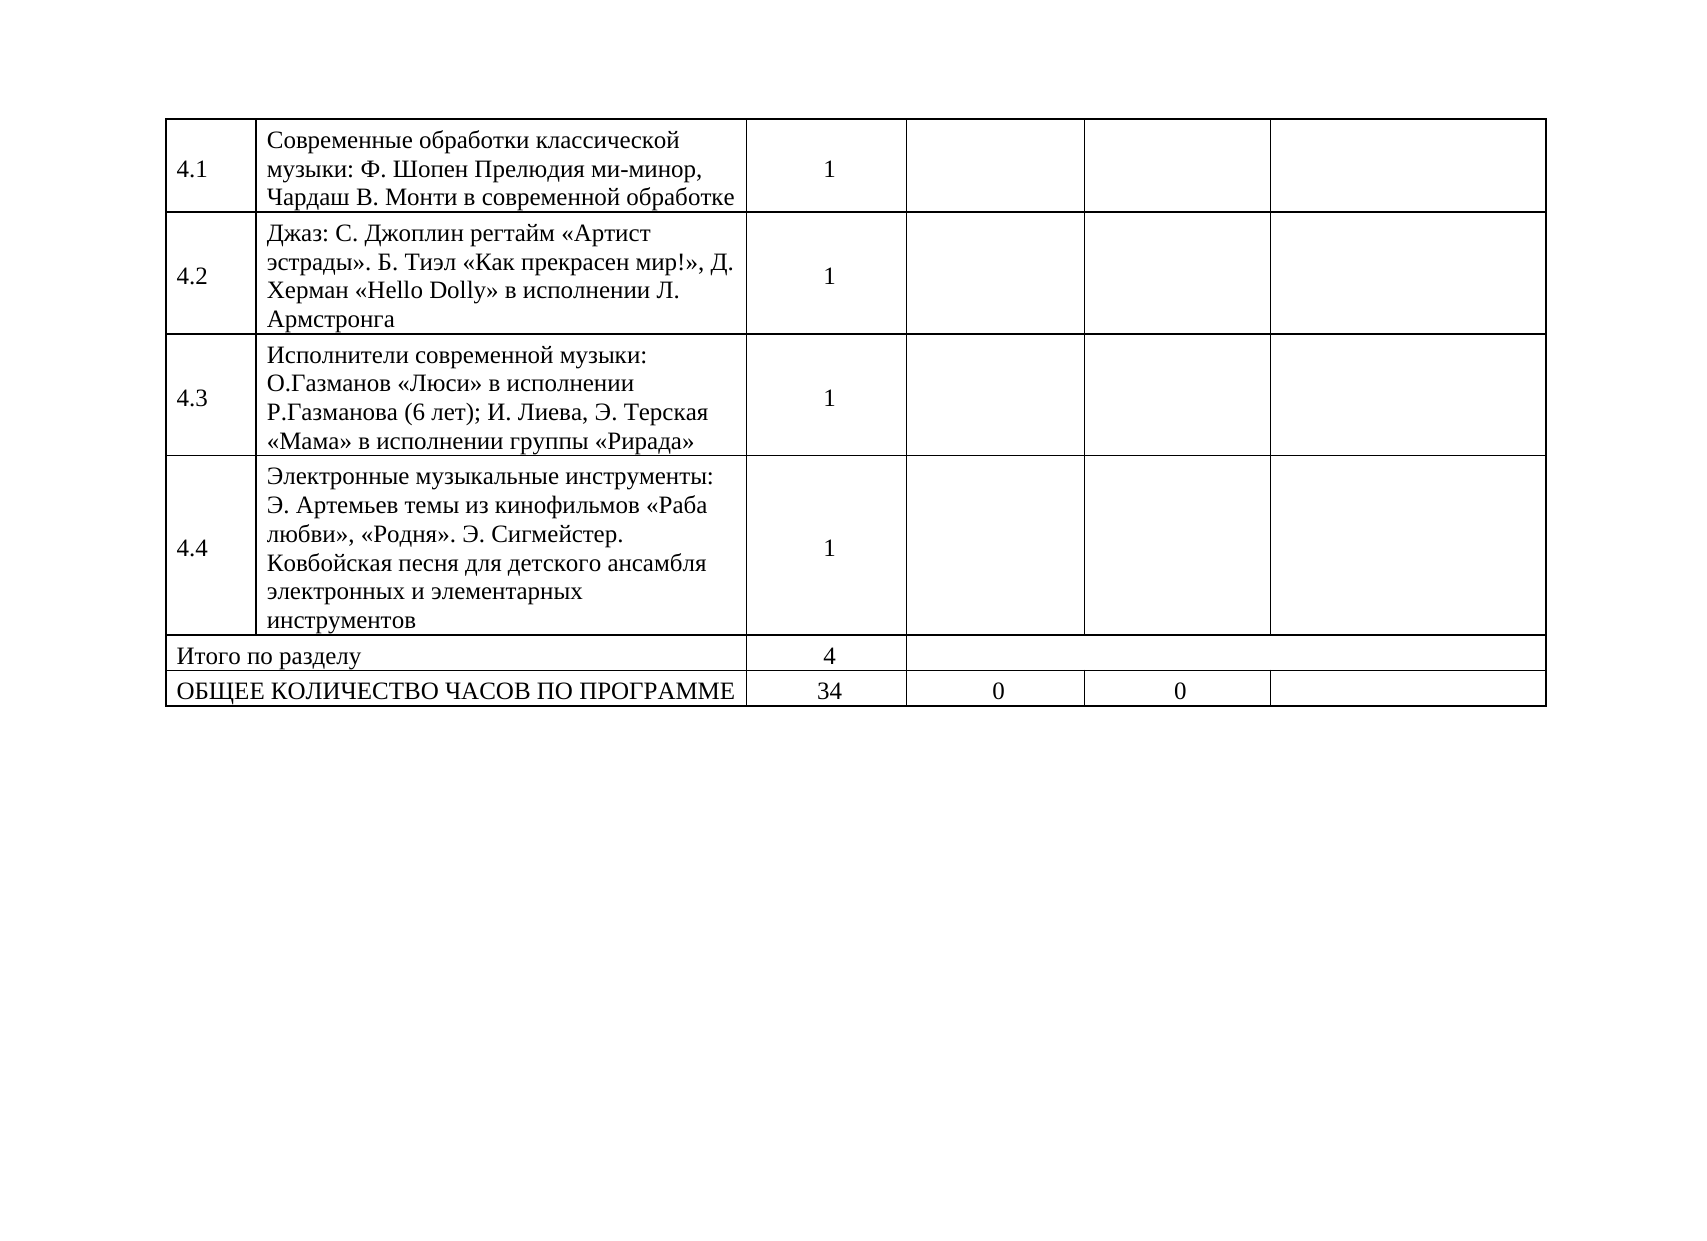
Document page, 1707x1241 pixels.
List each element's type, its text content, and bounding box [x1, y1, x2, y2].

table_cell 1 [747, 120, 906, 211]
table_cell [907, 335, 1084, 455]
table_cell Современные обработки классической музыки: Ф. Шопен Прелюдия ми-минор, Чардаш В. Монти в современной обработке [257, 120, 746, 211]
table_cell 4 [747, 636, 906, 669]
table_cell Электронные музыкальные инструменты: Э. Артемьев темы из кинофильмов «Раба любви», «Родня». Э. Сигмейстер. Ковбойская песня для детского ансамбля электронных и элементарных инструментов [257, 456, 746, 634]
table_cell 4.3 [167, 335, 255, 455]
table_cell [1271, 213, 1545, 333]
table_cell [1085, 213, 1270, 333]
table_cell 4.4 [167, 456, 255, 634]
table_cell 1 [747, 213, 906, 333]
table_cell [1271, 120, 1545, 211]
table_cell 4.2 [167, 213, 255, 333]
table_cell 34 [747, 671, 906, 705]
table_cell Исполнители современной музыки: О.Газманов «Люси» в исполнении Р.Газманова (6 лет); И. Лиева, Э. Терская «Мама» в исполнении группы «Рирада» [257, 335, 746, 455]
table_cell 1 [747, 456, 906, 634]
table_cell [1085, 456, 1270, 634]
table_cell [907, 120, 1084, 211]
table_cell 1 [747, 335, 906, 455]
table_cell [1271, 456, 1545, 634]
table_cell [1271, 335, 1545, 455]
table_cell [1085, 120, 1270, 211]
table_cell Итого по разделу [167, 636, 746, 669]
table_cell [907, 636, 1545, 669]
table_cell 0 [907, 671, 1084, 705]
table_cell Джаз: С. Джоплин регтайм «Артист эстрады». Б. Тиэл «Как прекрасен мир!», Д. Херман «Hello Dolly» в исполнении Л. Армстронга [257, 213, 746, 333]
table_cell 0 [1085, 671, 1270, 705]
table_cell [907, 456, 1084, 634]
table_cell [1085, 335, 1270, 455]
table_cell 4.1 [167, 120, 255, 211]
table_cell [1271, 671, 1545, 705]
table_cell [907, 213, 1084, 333]
table_cell ОБЩЕЕ КОЛИЧЕСТВО ЧАСОВ ПО ПРОГРАММЕ [167, 671, 746, 705]
